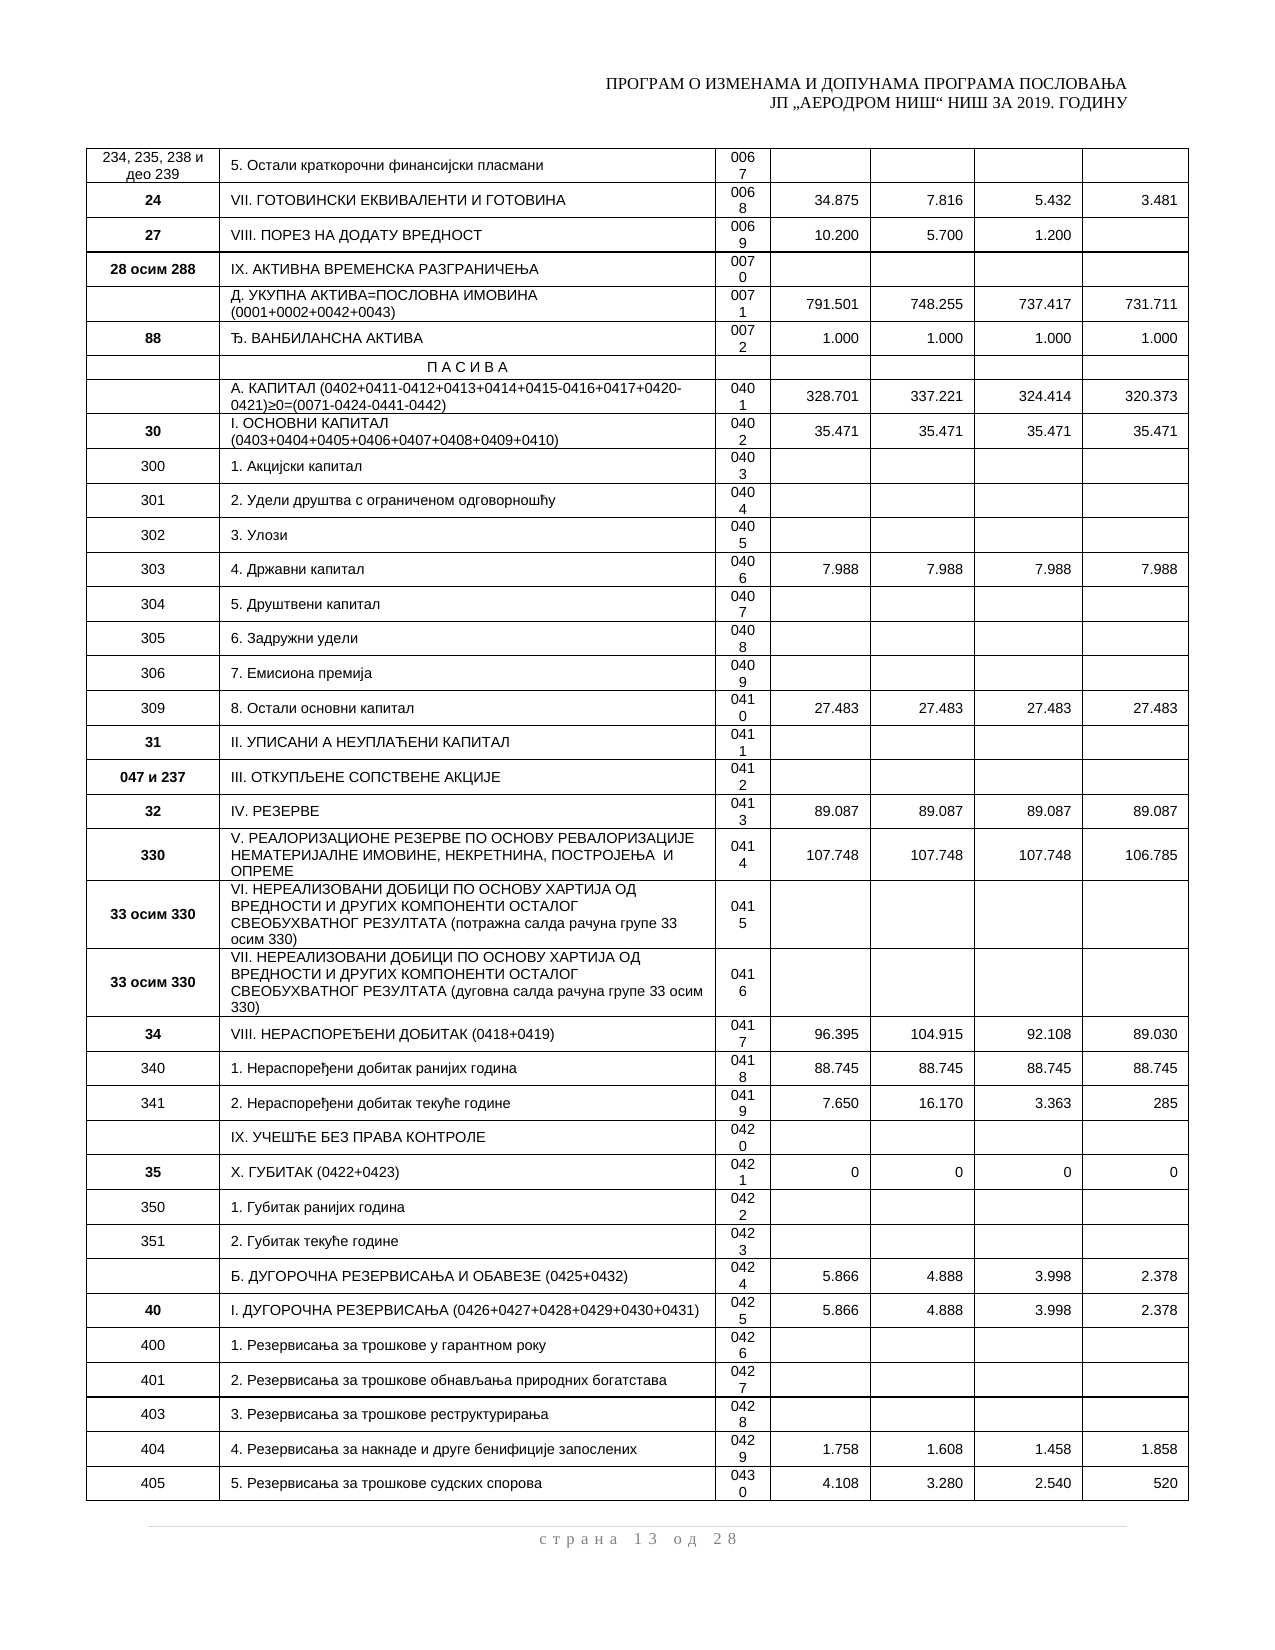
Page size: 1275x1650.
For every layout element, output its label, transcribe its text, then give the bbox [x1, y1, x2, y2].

table_cell 107.748 [871, 829, 974, 880]
table_cell [1083, 149, 1188, 182]
table_cell [871, 1121, 974, 1154]
table_cell [771, 949, 870, 1016]
table_cell 107.748 [975, 829, 1082, 880]
table_cell 88.745 [1083, 1052, 1188, 1085]
table_cell 35.471 [771, 414, 870, 448]
table_cell [871, 1225, 974, 1258]
table_cell II. УПИСАНИ А НЕУПЛАЋЕНИ КАПИТАЛ [220, 726, 715, 759]
table_cell 0425 [716, 1294, 770, 1327]
table_cell 0420 [716, 1121, 770, 1154]
table_cell 320.373 [1083, 380, 1188, 413]
table_cell 2. Удели друштва с ограниченом одговорношћу [220, 484, 715, 517]
table_cell [1083, 1190, 1188, 1223]
table_cell [771, 1225, 870, 1258]
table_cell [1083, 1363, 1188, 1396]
table_cell 0071 [716, 287, 770, 321]
table_cell [771, 726, 870, 759]
table_cell [771, 656, 870, 690]
table_cell 96.395 [771, 1017, 870, 1051]
table_cell [1083, 518, 1188, 552]
table_cell А. КАПИТАЛ (0402+0411-0412+0413+0414+0415-0416+0417+0420-0421)≥0=(0071-0424-0441-0442) [220, 380, 715, 413]
table_cell [1083, 726, 1188, 759]
table_cell 89.087 [975, 795, 1082, 828]
table_cell 328.701 [771, 380, 870, 413]
table_cell 324.414 [975, 380, 1082, 413]
table_cell 0405 [716, 518, 770, 552]
table_cell 0414 [716, 829, 770, 880]
table_cell Б. ДУГОРОЧНА РЕЗЕРВИСАЊА И ОБАВЕЗЕ (0425+0432) [220, 1259, 715, 1293]
table_cell [975, 726, 1082, 759]
table_cell V. РЕАЛОРИЗАЦИОНЕ РЕЗЕРВЕ ПО ОСНОВУ РЕВАЛОРИЗАЦИЈЕ НЕМАТЕРИЈАЛНЕ ИМОВИНЕ, НЕКРЕТНИНА, ПОСТРОЈЕЊА И ОПРЕМЕ [220, 829, 715, 880]
table_cell 340 [87, 1052, 219, 1085]
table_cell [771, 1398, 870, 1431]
table_cell 4.888 [871, 1294, 974, 1327]
table_cell 0409 [716, 656, 770, 690]
table_cell 33 осим 330 [87, 881, 219, 948]
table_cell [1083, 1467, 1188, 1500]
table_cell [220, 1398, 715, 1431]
table_cell 34 [87, 1017, 219, 1051]
table_cell 309 [87, 691, 219, 724]
table_cell 7.816 [871, 183, 974, 217]
table_cell [1083, 218, 1188, 251]
table_cell [871, 656, 974, 690]
table_cell 337.221 [871, 380, 974, 413]
table_cell 7.988 [771, 553, 870, 586]
table_cell VII. ГОТОВИНСКИ ЕКВИВАЛЕНТИ И ГОТОВИНА [220, 183, 715, 217]
table_cell 3.998 [975, 1294, 1082, 1327]
table_cell 0421 [716, 1155, 770, 1189]
table_cell 5.866 [771, 1294, 870, 1327]
table_cell 5.700 [871, 218, 974, 251]
table_cell 2. Резервисања за трошкове обнављања природних богатстава [220, 1363, 715, 1396]
table_cell 2.378 [1083, 1259, 1188, 1293]
table_cell X. ГУБИТАК (0422+0423) [220, 1155, 715, 1189]
table_cell 302 [87, 518, 219, 552]
table_cell 27.483 [771, 691, 870, 724]
table_cell 40 [87, 1294, 219, 1327]
table_cell 7.988 [1083, 553, 1188, 586]
table_cell [975, 1328, 1082, 1362]
table_cell [871, 881, 974, 948]
table_cell 89.087 [771, 795, 870, 828]
table_cell [716, 356, 770, 379]
table_cell [975, 881, 1082, 948]
table_cell [871, 622, 974, 655]
table_cell [771, 1363, 870, 1396]
table_cell 401 [87, 1363, 219, 1396]
table_cell 89.030 [1083, 1017, 1188, 1051]
table_cell [871, 518, 974, 552]
table_cell 2.378 [1083, 1294, 1188, 1327]
table_cell [1083, 949, 1188, 1016]
table_cell 0412 [716, 760, 770, 794]
table_cell 0401 [716, 380, 770, 413]
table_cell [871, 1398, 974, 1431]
table_cell [87, 1121, 219, 1154]
table_cell 303 [87, 553, 219, 586]
table_cell [1083, 484, 1188, 517]
table_cell 0408 [716, 622, 770, 655]
table_cell П А С И В А [220, 356, 715, 379]
table_cell 8. Остали основни капитал [220, 691, 715, 724]
table_cell 32 [87, 795, 219, 828]
table_cell [871, 726, 974, 759]
table_cell [771, 149, 870, 182]
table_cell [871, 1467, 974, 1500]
table_cell [1083, 356, 1188, 379]
table_cell Д. УКУПНА АКТИВА=ПОСЛОВНА ИМОВИНА (0001+0002+0042+0043) [220, 287, 715, 321]
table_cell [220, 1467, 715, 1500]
table_cell 0418 [716, 1052, 770, 1085]
table_cell 5. Остали краткорочни финансијски пласмани [220, 149, 715, 182]
table_cell 88.745 [771, 1052, 870, 1085]
table_cell 0402 [716, 414, 770, 448]
table_cell 0415 [716, 881, 770, 948]
table_cell IX. УЧЕШЋЕ БЕЗ ПРАВА КОНТРОЛЕ [220, 1121, 715, 1154]
table_cell 35.471 [1083, 414, 1188, 448]
table_cell [975, 1363, 1082, 1396]
table_cell 330 [87, 829, 219, 880]
table_cell 33 осим 330 [87, 949, 219, 1016]
table_cell 24 [87, 183, 219, 217]
table_cell 7.988 [975, 553, 1082, 586]
table_cell 0072 [716, 322, 770, 355]
table_cell 27 [87, 218, 219, 251]
table_cell 0427 [716, 1363, 770, 1396]
table_cell 107.748 [771, 829, 870, 880]
table_cell [771, 356, 870, 379]
table_cell 27.483 [1083, 691, 1188, 724]
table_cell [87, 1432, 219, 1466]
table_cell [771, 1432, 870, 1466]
table_cell 0 [871, 1155, 974, 1189]
table_cell 0417 [716, 1017, 770, 1051]
table_cell [975, 518, 1082, 552]
table_cell 3.998 [975, 1259, 1082, 1293]
table_cell 304 [87, 587, 219, 621]
table_cell VI. НЕРЕАЛИЗОВАНИ ДОБИЦИ ПО ОСНОВУ ХАРТИЈА ОД ВРЕДНОСТИ И ДРУГИХ КОМПОНЕНТИ ОСТАЛОГ СВЕОБУХВАТНОГ РЕЗУЛТАТА (потражна салда рачуна групе 33 осим 330) [220, 881, 715, 948]
table_cell [1083, 1328, 1188, 1362]
table_cell 2. Нераспоређени добитак текуће године [220, 1086, 715, 1120]
table_cell 3.363 [975, 1086, 1082, 1120]
table_cell 89.087 [1083, 795, 1188, 828]
table_cell 1.000 [1083, 322, 1188, 355]
table_cell 0 [975, 1155, 1082, 1189]
table_cell [871, 1190, 974, 1223]
table_cell 1. Губитак ранијих година [220, 1190, 715, 1223]
table_cell 1.000 [975, 322, 1082, 355]
table_cell [871, 149, 974, 182]
table_cell [87, 287, 219, 321]
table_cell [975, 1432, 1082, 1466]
table_cell [1083, 622, 1188, 655]
table_cell [975, 449, 1082, 482]
table_cell [975, 1225, 1082, 1258]
table_cell 0426 [716, 1328, 770, 1362]
table_cell 0407 [716, 587, 770, 621]
table_cell [1083, 656, 1188, 690]
table_cell 1.200 [975, 218, 1082, 251]
table_cell 0419 [716, 1086, 770, 1120]
table_cell IX. АКТИВНА ВРЕМЕНСКА РАЗГРАНИЧЕЊА [220, 253, 715, 286]
table_cell [871, 587, 974, 621]
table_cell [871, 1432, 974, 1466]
table_cell [1083, 1121, 1188, 1154]
table_cell 350 [87, 1190, 219, 1223]
table_cell 0069 [716, 218, 770, 251]
table_cell 88.745 [871, 1052, 974, 1085]
table_cell 6. Задружни удели [220, 622, 715, 655]
table_cell [975, 760, 1082, 794]
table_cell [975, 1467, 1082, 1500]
table_cell 3. Улози [220, 518, 715, 552]
table_cell [1083, 587, 1188, 621]
table_cell [871, 760, 974, 794]
table_cell [975, 622, 1082, 655]
table_cell 0403 [716, 449, 770, 482]
table_cell [975, 253, 1082, 286]
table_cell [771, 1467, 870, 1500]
table_cell [871, 253, 974, 286]
table_cell [771, 518, 870, 552]
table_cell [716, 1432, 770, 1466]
table_cell 731.711 [1083, 287, 1188, 321]
table_cell [1083, 1225, 1188, 1258]
table_cell 104.915 [871, 1017, 974, 1051]
table_cell [871, 949, 974, 1016]
table_cell 27.483 [871, 691, 974, 724]
table_cell 305 [87, 622, 219, 655]
table_cell [771, 253, 870, 286]
table_cell 1. Резервисања за трошкове у гарантном року [220, 1328, 715, 1362]
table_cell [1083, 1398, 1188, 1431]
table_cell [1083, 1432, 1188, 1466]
table_cell 4. Државни капитал [220, 553, 715, 586]
table_cell [87, 1259, 219, 1293]
table_cell 2. Губитак текуће године [220, 1225, 715, 1258]
table_cell 1. Нераспоређени добитак ранијих година [220, 1052, 715, 1085]
table_cell 5.866 [771, 1259, 870, 1293]
table_cell 791.501 [771, 287, 870, 321]
table_cell [871, 449, 974, 482]
table_cell 0 [771, 1155, 870, 1189]
table_cell 341 [87, 1086, 219, 1120]
table_cell 0068 [716, 183, 770, 217]
table_cell [771, 484, 870, 517]
table_cell [975, 1121, 1082, 1154]
table_cell 0411 [716, 726, 770, 759]
table_cell 4.888 [871, 1259, 974, 1293]
table_cell 737.417 [975, 287, 1082, 321]
table_cell 5. Друштвени капитал [220, 587, 715, 621]
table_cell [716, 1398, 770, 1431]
table_cell [975, 149, 1082, 182]
table_cell 047 и 237 [87, 760, 219, 794]
table_cell 7.988 [871, 553, 974, 586]
table_cell III. ОТКУПЉЕНЕ СОПСТВЕНЕ АКЦИЈЕ [220, 760, 715, 794]
table_cell [1083, 253, 1188, 286]
table_cell IV. РЕЗЕРВЕ [220, 795, 715, 828]
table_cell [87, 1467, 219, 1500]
table_cell 89.087 [871, 795, 974, 828]
table_cell 0410 [716, 691, 770, 724]
table_cell [871, 1328, 974, 1362]
table_cell 234, 235, 238 и део 239 [87, 149, 219, 182]
table_cell 351 [87, 1225, 219, 1258]
table_cell 1. Акцијски капитал [220, 449, 715, 482]
table_cell [975, 356, 1082, 379]
table_cell 16.170 [871, 1086, 974, 1120]
table_cell 0413 [716, 795, 770, 828]
table_cell 35 [87, 1155, 219, 1189]
table_cell [771, 1121, 870, 1154]
table_cell 3.481 [1083, 183, 1188, 217]
table_cell [771, 587, 870, 621]
table_cell 31 [87, 726, 219, 759]
table_cell 35.471 [871, 414, 974, 448]
table_cell [975, 949, 1082, 1016]
table_cell VIII. ПОРЕЗ НА ДОДАТУ ВРЕДНОСТ [220, 218, 715, 251]
table_cell [1083, 449, 1188, 482]
table_cell [871, 356, 974, 379]
table_cell [771, 1328, 870, 1362]
table_cell 285 [1083, 1086, 1188, 1120]
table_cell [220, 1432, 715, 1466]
table_cell [975, 1190, 1082, 1223]
table_cell 748.255 [871, 287, 974, 321]
table_cell 0416 [716, 949, 770, 1016]
table_cell [771, 622, 870, 655]
table_cell 7. Емисиона премија [220, 656, 715, 690]
table_cell 10.200 [771, 218, 870, 251]
table_cell 0422 [716, 1190, 770, 1223]
table_cell 0404 [716, 484, 770, 517]
table_cell [975, 484, 1082, 517]
table_cell I. ДУГОРОЧНА РЕЗЕРВИСАЊА (0426+0427+0428+0429+0430+0431) [220, 1294, 715, 1327]
table_cell [771, 760, 870, 794]
table_cell 301 [87, 484, 219, 517]
table_cell I. ОСНОВНИ КАПИТАЛ (0403+0404+0405+0406+0407+0408+0409+0410) [220, 414, 715, 448]
table_cell 0424 [716, 1259, 770, 1293]
table_cell [1083, 760, 1188, 794]
table_cell 1.000 [871, 322, 974, 355]
table_cell [871, 1363, 974, 1396]
table_cell VIII. НЕРАСПОРЕЂЕНИ ДОБИТАК (0418+0419) [220, 1017, 715, 1051]
table_cell [87, 356, 219, 379]
table_cell 28 осим 288 [87, 253, 219, 286]
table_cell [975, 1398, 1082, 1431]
table_cell 88 [87, 322, 219, 355]
table_cell [771, 449, 870, 482]
table_cell 106.785 [1083, 829, 1188, 880]
table_cell 27.483 [975, 691, 1082, 724]
table_cell 7.650 [771, 1086, 870, 1120]
table_cell [975, 656, 1082, 690]
table_cell [771, 1190, 870, 1223]
table_cell 34.875 [771, 183, 870, 217]
table_cell 0 [1083, 1155, 1188, 1189]
table_cell 35.471 [975, 414, 1082, 448]
table_cell 92.108 [975, 1017, 1082, 1051]
table_cell 400 [87, 1328, 219, 1362]
table_cell [975, 587, 1082, 621]
table_cell [87, 380, 219, 413]
table_cell 88.745 [975, 1052, 1082, 1085]
table_cell 0067 [716, 149, 770, 182]
table_cell 0423 [716, 1225, 770, 1258]
table_cell 306 [87, 656, 219, 690]
table_cell 300 [87, 449, 219, 482]
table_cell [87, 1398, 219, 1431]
table_cell 0070 [716, 253, 770, 286]
table_cell 5.432 [975, 183, 1082, 217]
table_cell 1.000 [771, 322, 870, 355]
table_cell [1083, 881, 1188, 948]
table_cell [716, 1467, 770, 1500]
table_cell [871, 484, 974, 517]
table_cell Ђ. ВАНБИЛАНСНА АКТИВА [220, 322, 715, 355]
table_cell VII. НЕРЕАЛИЗОВАНИ ДОБИЦИ ПО ОСНОВУ ХАРТИЈА ОД ВРЕДНОСТИ И ДРУГИХ КОМПОНЕНТИ ОСТАЛОГ СВЕОБУХВАТНОГ РЕЗУЛТАТА (дуговна салда рачуна групе 33 осим 330) [220, 949, 715, 1016]
table_cell 0406 [716, 553, 770, 586]
table_cell [771, 881, 870, 948]
table_cell 30 [87, 414, 219, 448]
